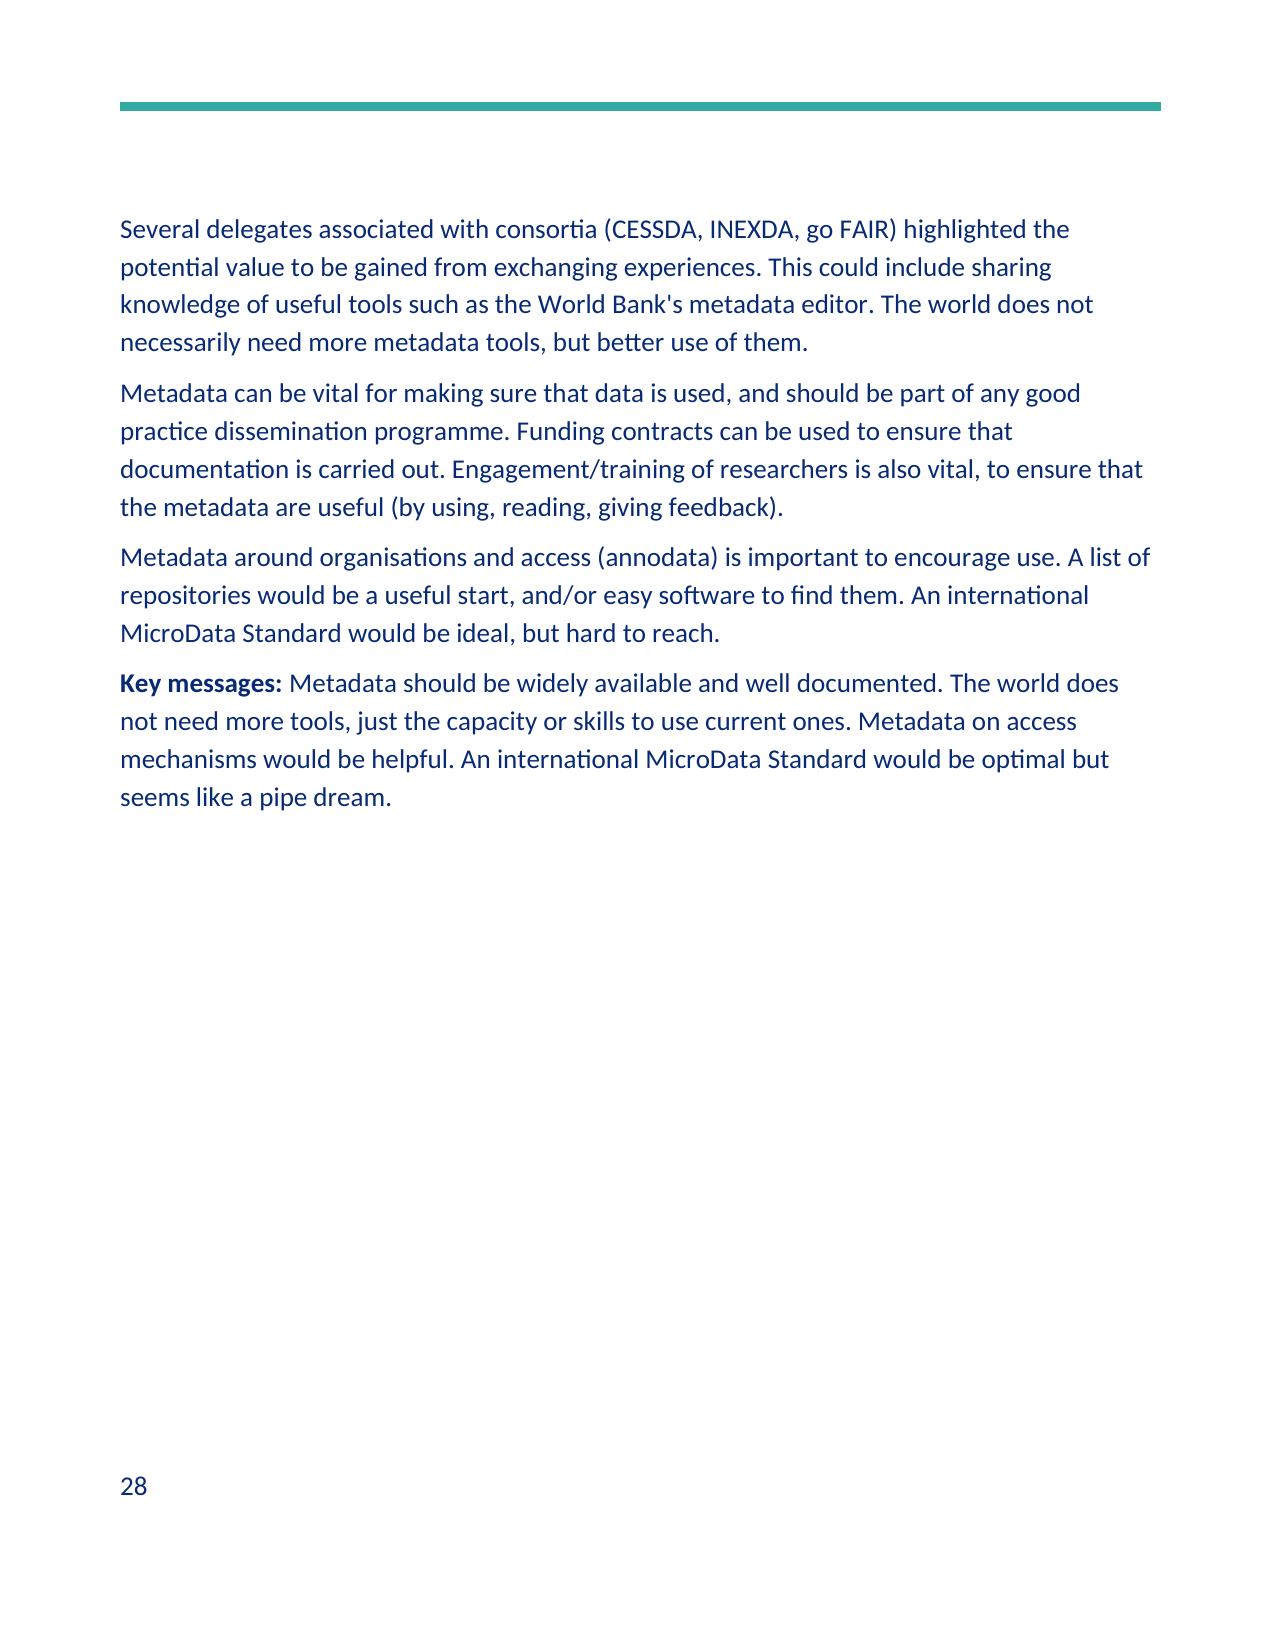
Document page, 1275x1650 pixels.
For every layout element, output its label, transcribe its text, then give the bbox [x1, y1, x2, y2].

text Metadata can be vital for making sure that data is used, and should be part of any good practice dissemination programme. Funding contracts can be used to ensure that documentation is carried out. Engagement/training of researchers is also vital, to ensure that the metadata are useful (by using, reading, giving feedback). [120, 376, 1155, 523]
text Key messages: Metadata should be widely available and well documented. The world does not need more tools, just the capacity or skills to use current ones. Metadata on access mechanisms would be helpful. An international MicroData Standard would be optimal but seems like a pipe dream. [120, 666, 1155, 813]
text Several delegates associated with consortia (CESSDA, INEXDA, go FAIR) highlighted the potential value to be gained from exchanging experiences. This could include sharing knowledge of useful tools such as the World Bank's metadata editor. The world does not necessarily need more metadata tools, but better use of them. [120, 212, 1155, 358]
text Metadata around organisations and access (annodata) is important to encourage use. A list of repositories would be a useful start, and/or easy software to find them. An international MicroData Standard would be ideal, but hard to reach. [120, 540, 1155, 649]
